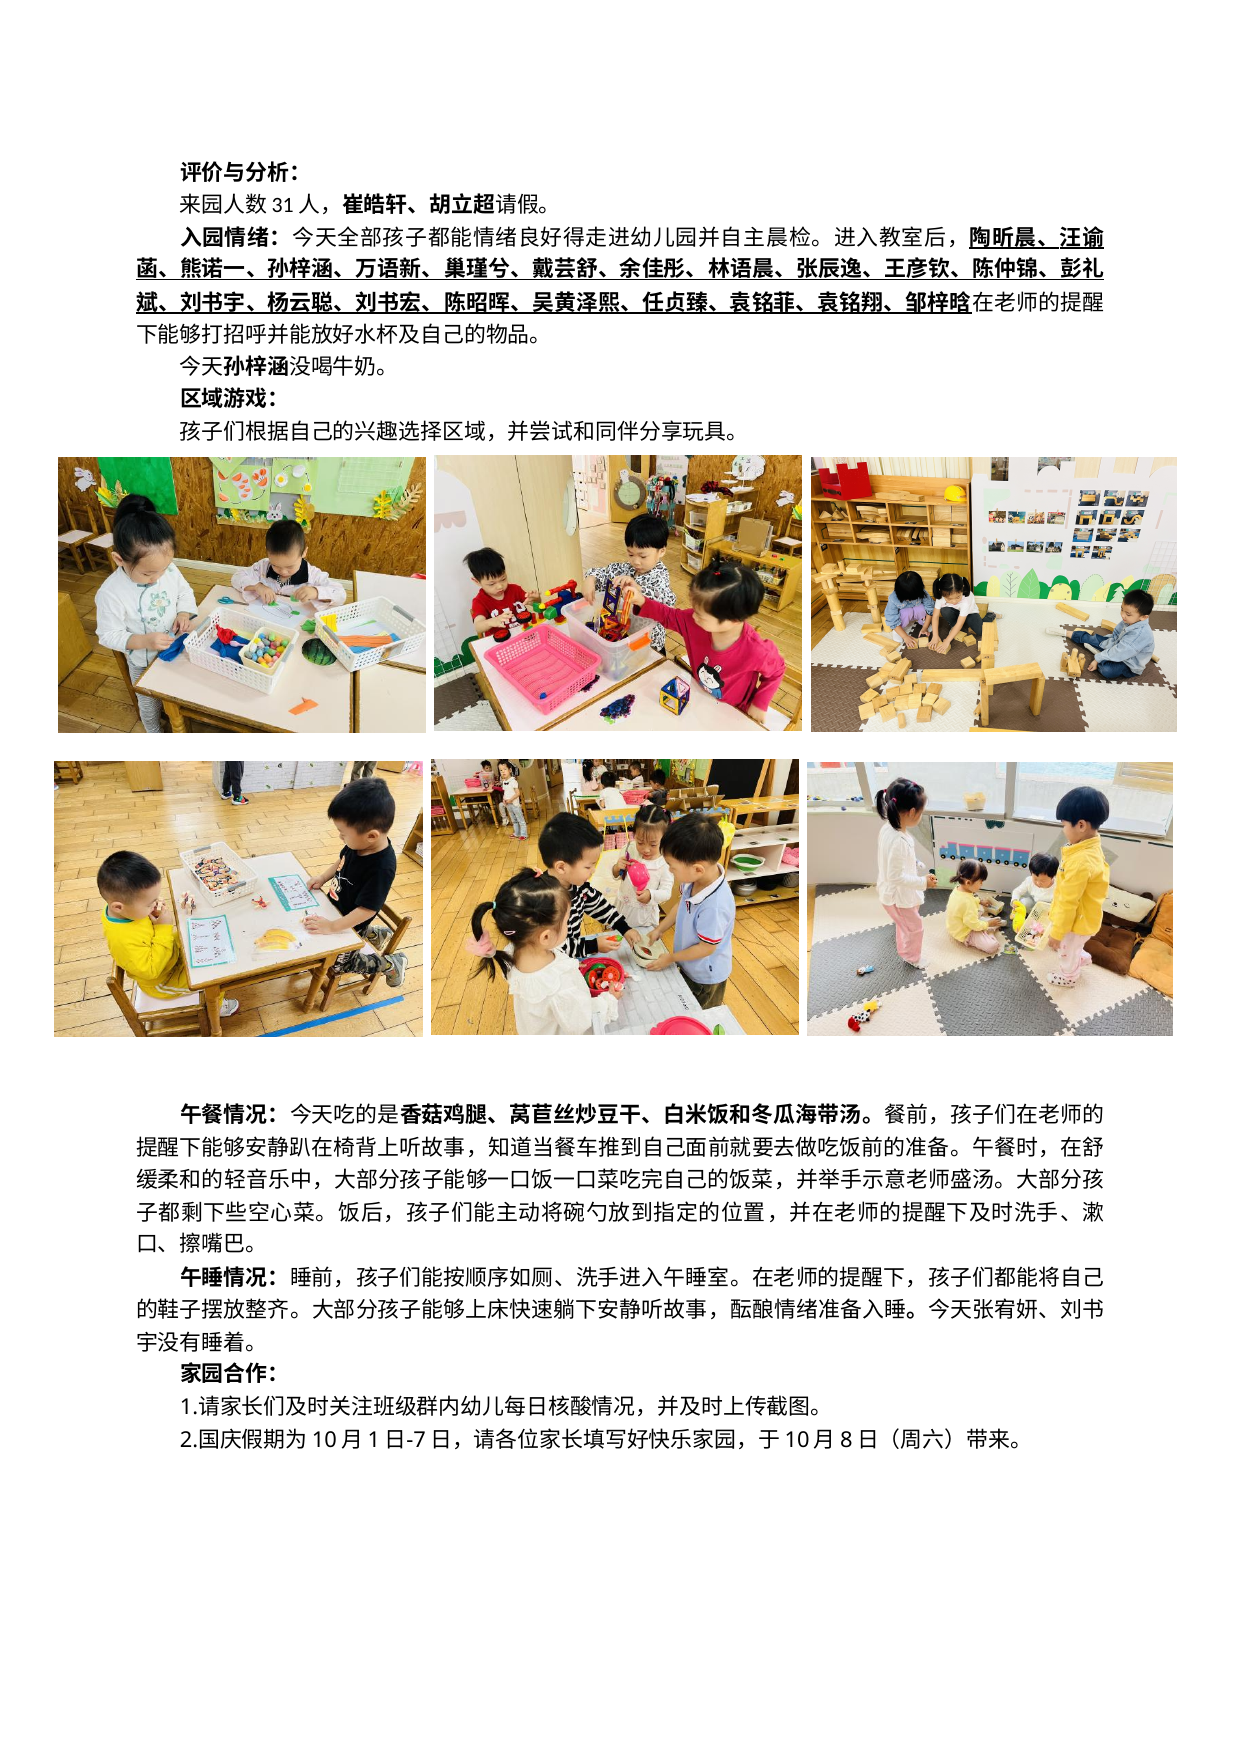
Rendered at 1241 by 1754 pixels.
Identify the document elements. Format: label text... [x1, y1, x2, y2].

picture [58, 457, 426, 733]
picture [811, 457, 1177, 732]
text 午睡情况：睡前，孩子们能按顺序如厕、洗手进入午睡室。在老师的提醒下，孩子们都能将自己的鞋子摆放整齐。大部分孩子能够上床快速躺下安静听故事，酝酿情绪准备入睡。今天张宥妍、刘书宇没有睡着。 [136, 1259, 1104, 1357]
picture [807, 762, 1173, 1036]
text 午餐情况：今天吃的是香菇鸡腿、莴苣丝炒豆干、白米饭和冬瓜海带汤。餐前，孩子们在老师的提醒下能够安静趴在椅背上听故事，知道当餐车推到自己面前就要去做吃饭前的准备。午餐时，在舒缓柔和的轻音乐中，大部分孩子能够一口饭一口菜吃完自己的饭菜，并举手示意老师盛汤。大部分孩子都剩下些空心菜。饭后，孩子们能主动将碗勺放到指定的位置，并在老师的提醒下及时洗手、漱口、擦嘴巴。 [136, 1097, 1104, 1259]
picture [434, 455, 802, 731]
text 1.请家长们及时关注班级群内幼儿每日核酸情况，并及时上传截图。 [136, 1389, 1104, 1422]
text 来园人数31人，崔皓轩、胡立超请假。 [136, 187, 1104, 219]
text 孩子们根据自己的兴趣选择区域，并尝试和同伴分享玩具。 [136, 414, 1104, 447]
text 评价与分析： [136, 154, 1104, 187]
text 区域游戏： [136, 382, 1104, 414]
picture [54, 761, 423, 1037]
text 家园合作： [136, 1357, 1104, 1389]
text 入园情绪：今天全部孩子都能情绪良好得走进幼儿园并自主晨检。进入教室后，陶昕晨、汪谕菡、熊诺一、孙梓涵、万语新、巢瑾兮、戴芸舒、余佳彤、林语晨、张辰逸、王彦钦、陈仲锦、彭礼斌、刘书宇、杨云聪、刘书宏、陈昭晖、吴黄泽熙、任贞臻、袁铭菲、袁铭翔、邹梓晗在老师的提醒下能够打招呼并能放好水杯及自己的物品。 [136, 280, 1104, 349]
picture [431, 759, 799, 1035]
text 今天孙梓涵没喝牛奶。 [136, 349, 1104, 382]
text 入园情绪：今天全部孩子都能情绪良好得走进幼儿园并自主晨检。进入教室后，陶昕晨、汪谕菡、熊诺一、孙梓涵、万语新、巢瑾兮、戴芸舒、余佳彤、林语晨、张辰逸、王彦钦、陈仲锦、彭礼斌、刘书宇、杨云聪、刘书宏、陈昭晖、吴黄泽熙、任贞臻、袁铭菲、袁铭翔、邹梓晗在老师的提醒下能够打招呼并能放好水杯及自己的物品。 [136, 219, 1104, 279]
text 2.国庆假期为10月1日-7日，请各位家长填写好快乐家园，于10月8日（周六）带来。 [136, 1422, 1104, 1454]
